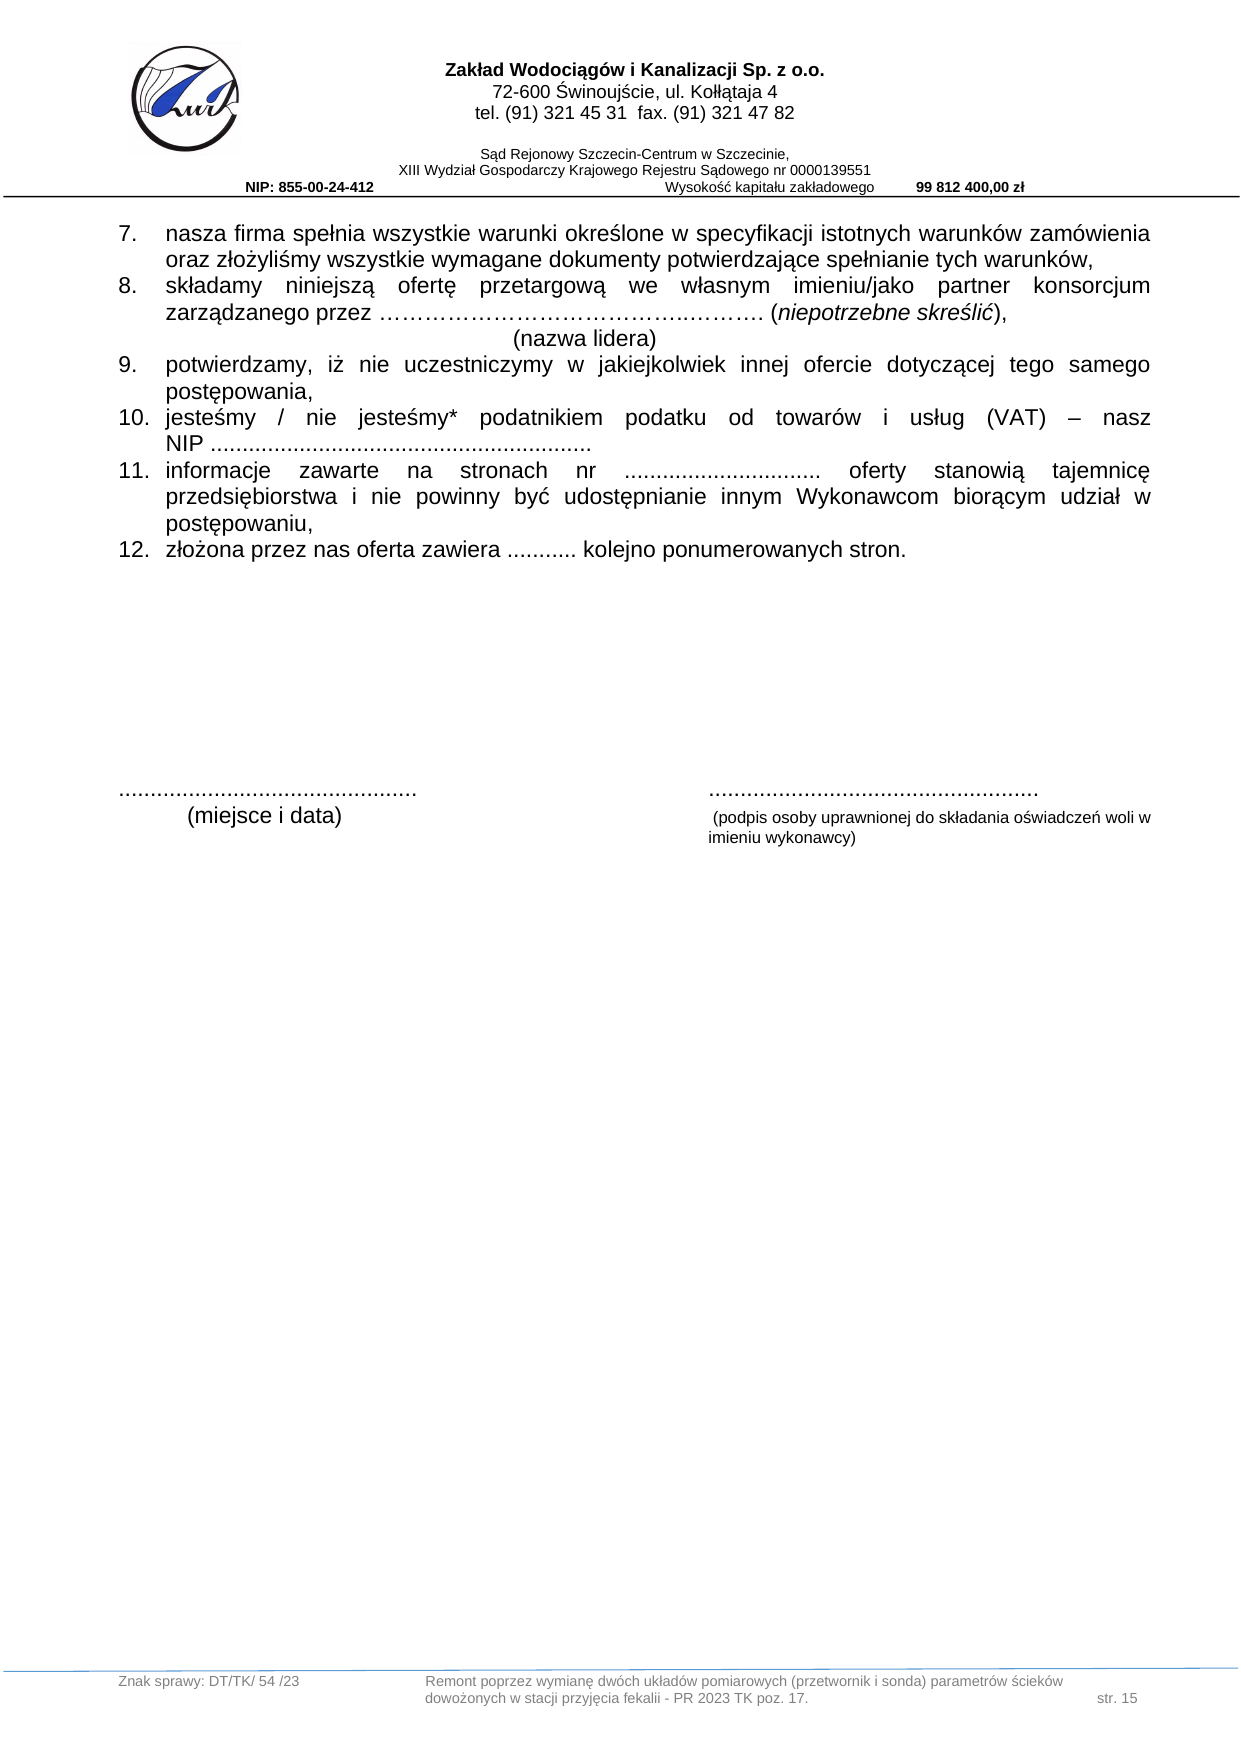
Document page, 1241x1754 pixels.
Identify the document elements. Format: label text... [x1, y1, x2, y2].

list jesteśmy / nie jesteśmy* podatnikiem podatku od towarów i usług (VAT) – nasz NIP ............................................................ [118, 404, 1152, 457]
list nasza firma spełnia wszystkie warunki określone w specyfikacji istotnych warunków zamówienia oraz złożyliśmy wszystkie wymagane dokumenty potwierdzające spełnianie tych warunków, [118, 219, 1152, 272]
picture [128, 42, 242, 156]
text (miejsce i data) (podpis osoby uprawnionej do składania oświadczeń woli w imieniu wykonawcy) [187, 802, 1152, 847]
list złożona przez nas oferta zawiera ........... kolejno ponumerowanych stron. [118, 536, 1152, 562]
list składamy niniejszą ofertę przetargową we własnym imieniu/jako partner konsorcjum zarządzanego przez …………………………………..………. (niepotrzebne skreślić), [118, 272, 1152, 325]
text ............................................... .................................................... [118, 775, 1152, 802]
list potwierdzamy, iż nie uczestniczymy w jakiejkolwiek innej ofercie dotyczącej tego samego postępowania, [118, 351, 1152, 404]
list informacje zawarte na stronach nr ............................... oferty stanowią tajemnicę przedsiębiorstwa i nie powinny być udostępnianie innym Wykonawcom biorącym udział w postępowaniu, [118, 457, 1152, 536]
text (nazwa lidera) [118, 325, 1152, 351]
